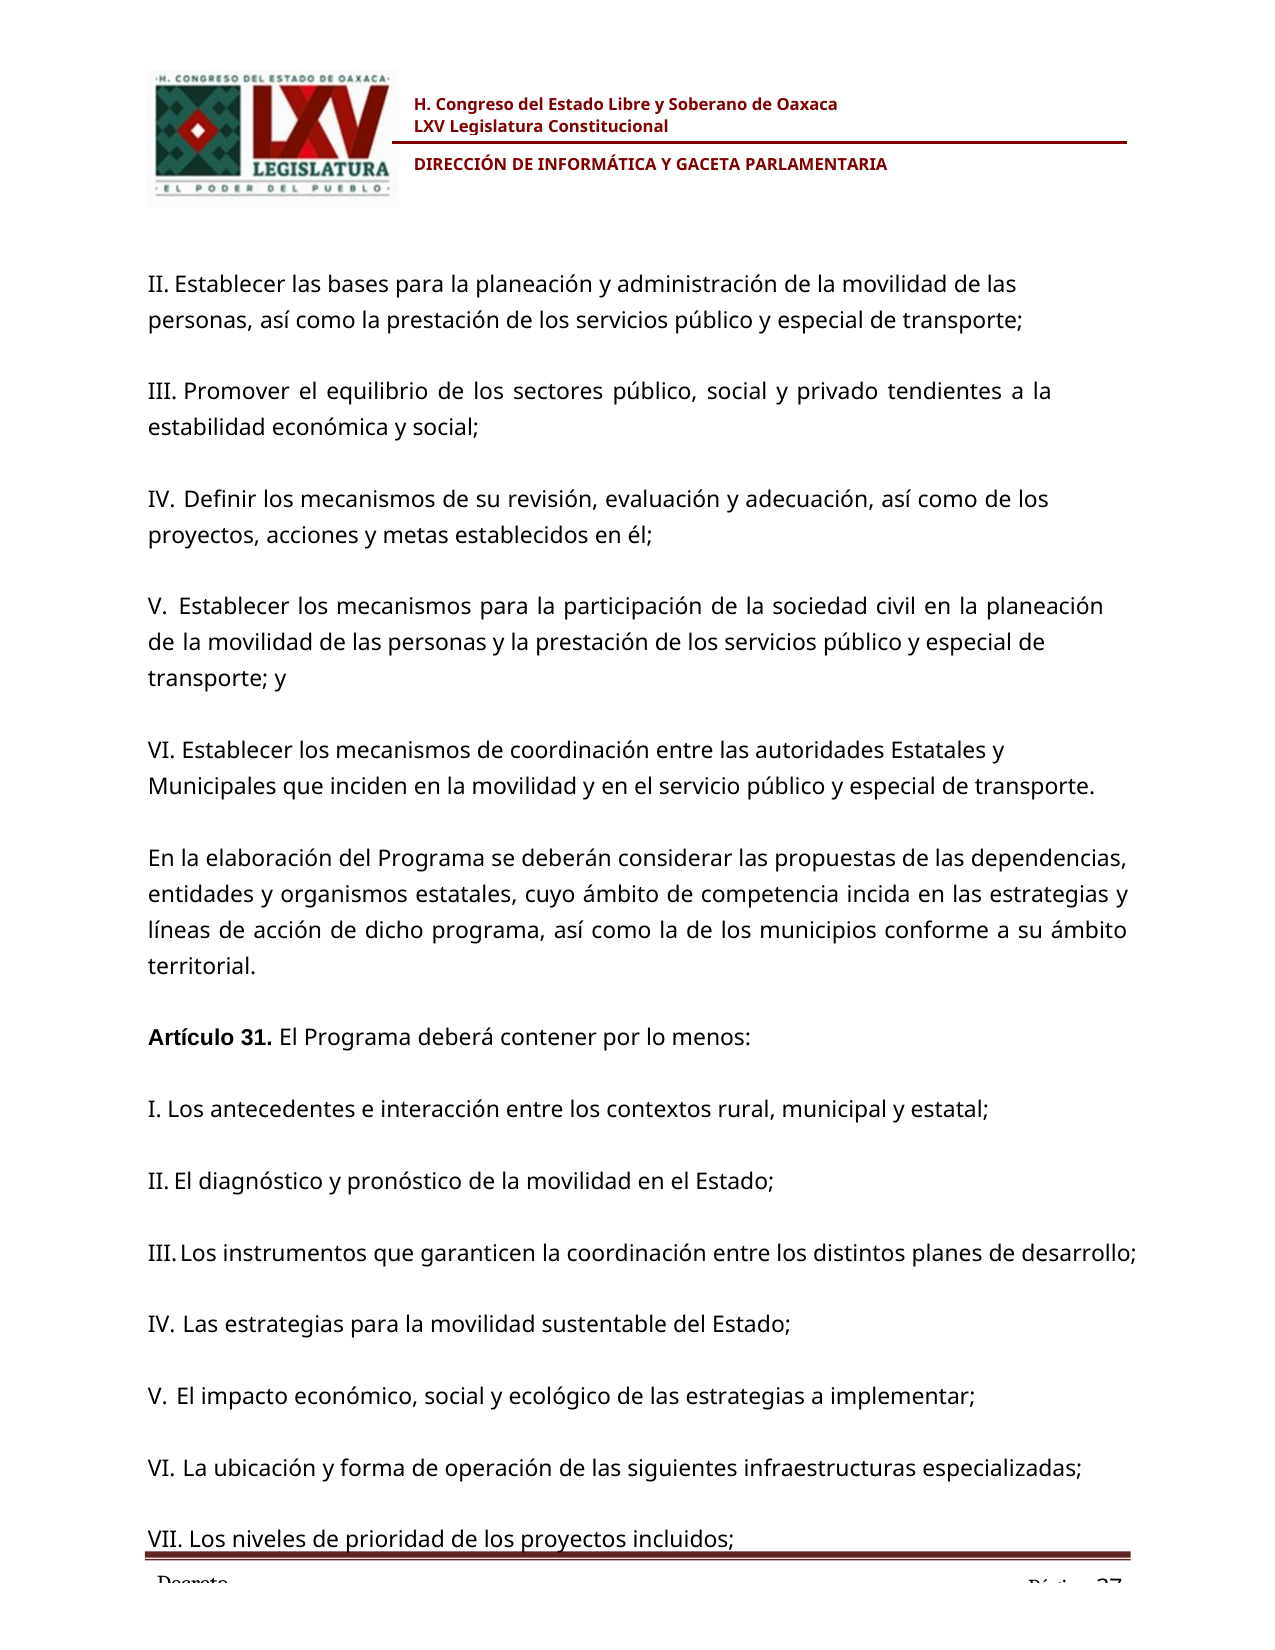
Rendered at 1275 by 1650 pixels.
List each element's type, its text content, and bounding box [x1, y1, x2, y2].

list Promover el equilibrio de los sectores público, social y privado tendientes a la estabilidad económica y social; [148, 375, 1127, 442]
list Los niveles de prioridad de los proyectos incluidos; [148, 1523, 1139, 1554]
picture [147, 70, 399, 208]
list Definir los mecanismos de su revisión, evaluación y adecuación, así como de los proyectos, acciones y metas establecidos en él; [148, 483, 1128, 550]
list Establecer los mecanismos de coordinación entre las autoridades Estatales y Municipales que inciden en la movilidad y en el servicio público y especial de transporte. [148, 734, 1128, 801]
list El diagnóstico y pronóstico de la movilidad en el Estado; [148, 1165, 1139, 1196]
list Los antecedentes e interacción entre los contextos rural, municipal y estatal; [148, 1093, 1139, 1124]
text Artículo 31. El Programa deberá contener por lo menos: [148, 1021, 1139, 1053]
list Establecer los mecanismos para la participación de la sociedad civil en la planeación de la movilidad de las personas y la prestación de los servicios público y especial de transporte; y [148, 590, 1127, 693]
list El impacto económico, social y ecológico de las estrategias a implementar; [148, 1380, 1139, 1411]
list Los instrumentos que garanticen la coordinación entre los distintos planes de desarrollo; [148, 1237, 1139, 1268]
list Las estrategias para la movilidad sustentable del Estado; [148, 1308, 1139, 1339]
text En la elaboración del Programa se deberán considerar las propuestas de las dependencias, entidades y organismos estatales, cuyo ámbito de competencia incida en las estrategias y líneas de acción de dicho programa, así como la de los municipios conforme a su ámbito territorial. [148, 842, 1128, 981]
list La ubicación y forma de operación de las siguientes infraestructuras especializadas; [148, 1451, 1139, 1483]
list Establecer las bases para la planeación y administración de la movilidad de las personas, así como la prestación de los servicios público y especial de transporte; [148, 268, 1127, 335]
